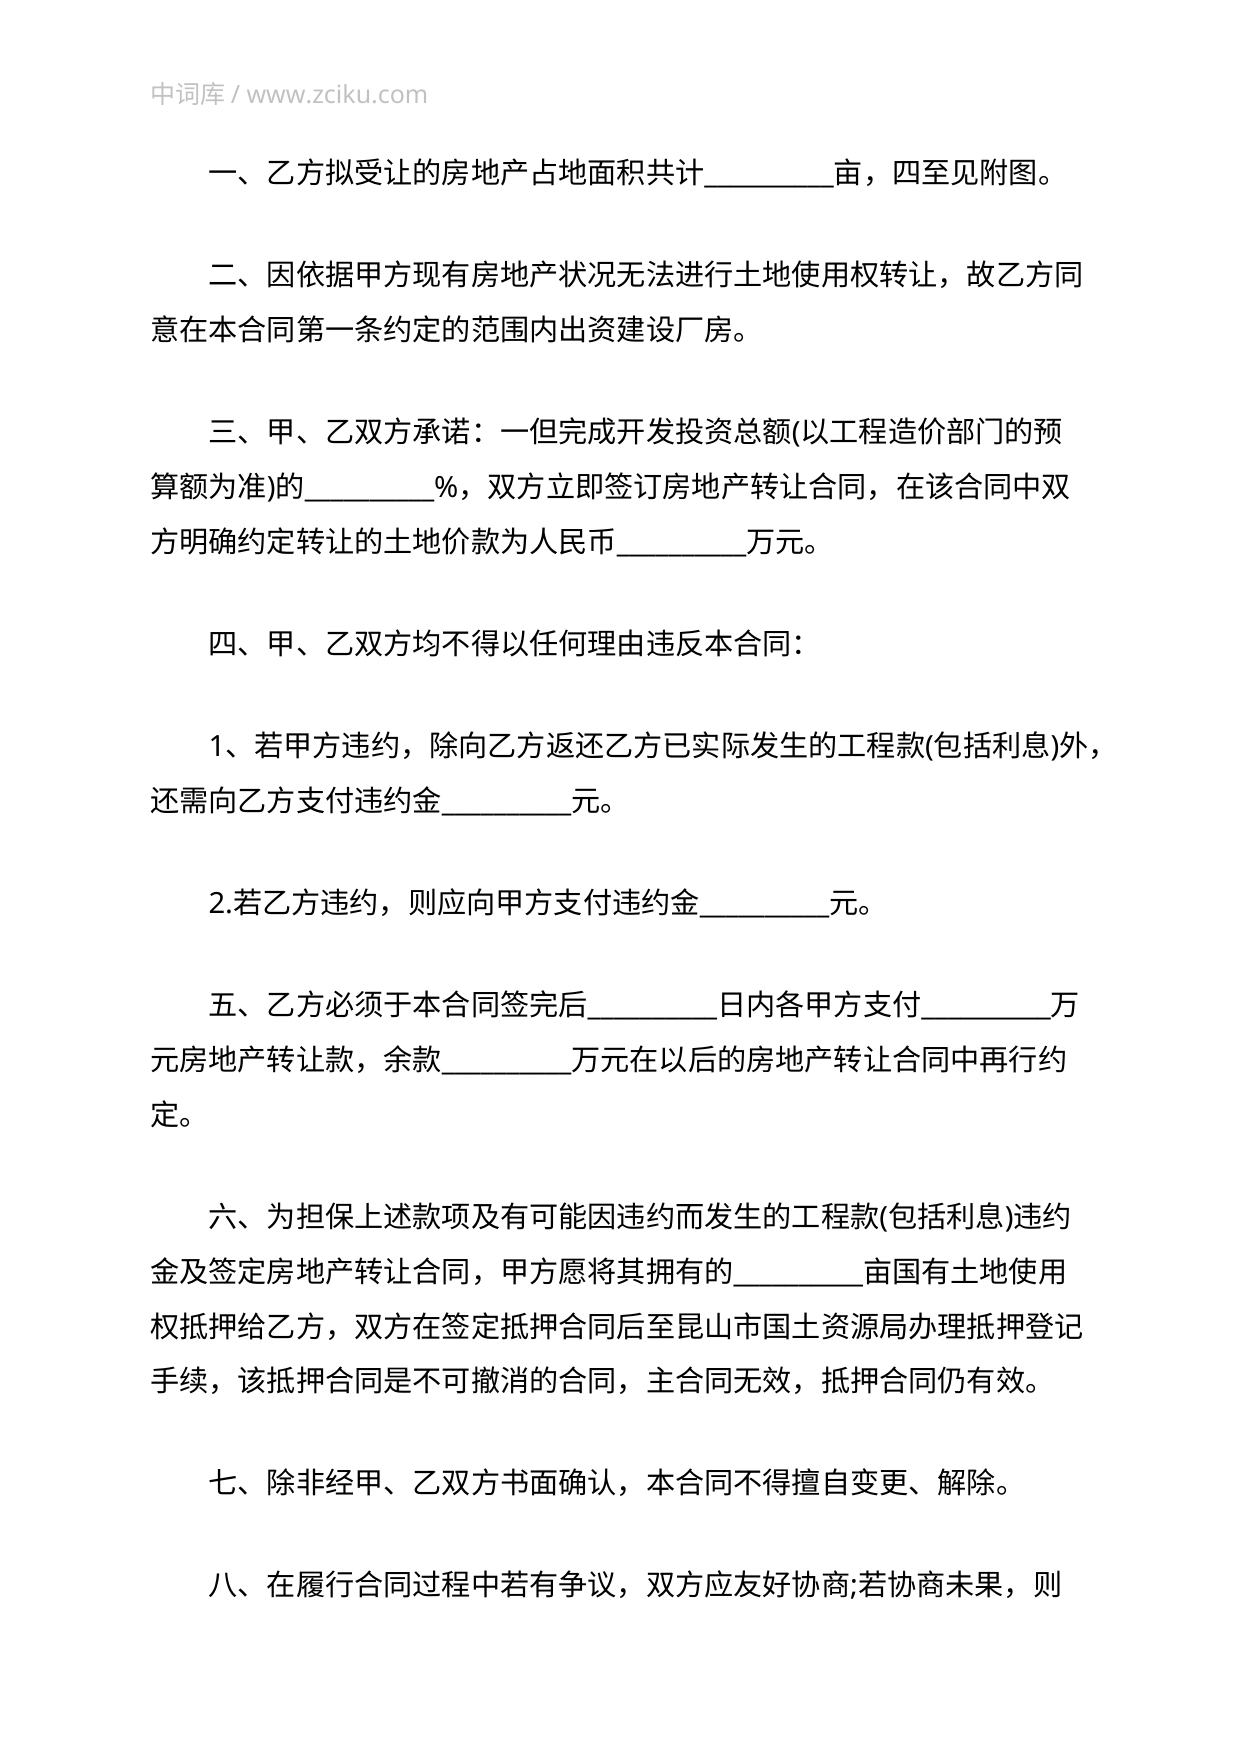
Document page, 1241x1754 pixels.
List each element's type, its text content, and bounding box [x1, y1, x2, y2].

text 五、乙方必须于本合同签完后__________日内各甲方支付__________万元房地产转让款，余款__________万元在以后的房地产转让合同中再行约定。 [150, 981, 1090, 1134]
text 二、因依据甲方现有房地产状况无法进行土地使用权转让，故乙方同意在本合同第一条约定的范围内出资建设厂房。 [150, 252, 1090, 349]
text 2.若乙方违约，则应向甲方支付违约金__________元。 [150, 879, 1090, 922]
text 一、乙方拟受让的房地产占地面积共计__________亩，四至见附图。 [150, 150, 1090, 192]
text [150, 1562, 1090, 1604]
text 七、除非经甲、乙双方书面确认，本合同不得擅自变更、解除。 [150, 1460, 1090, 1502]
text 四、甲、乙双方均不得以任何理由违反本合同： [150, 621, 1090, 663]
text 六、为担保上述款项及有可能因违约而发生的工程款(包括利息)违约金及签定房地产转让合同，甲方愿将其拥有的__________亩国有土地使用权抵押给乙方，双方在签定抵押合同后至昆山市国土资源局办理抵押登记手续，该抵押合同是不可撤消的合同，主合同无效，抵押合同仍有效。 [150, 1193, 1090, 1400]
text 三、甲、乙双方承诺：一但完成开发投资总额(以工程造价部门的预算额为准)的__________%，双方立即签订房地产转让合同，在该合同中双方明确约定转让的土地价款为人民币__________万元。 [150, 409, 1090, 561]
text 1、若甲方违约，除向乙方返还乙方已实际发生的工程款(包括利息)外，还需向乙方支付违约金__________元。 [150, 722, 1090, 820]
